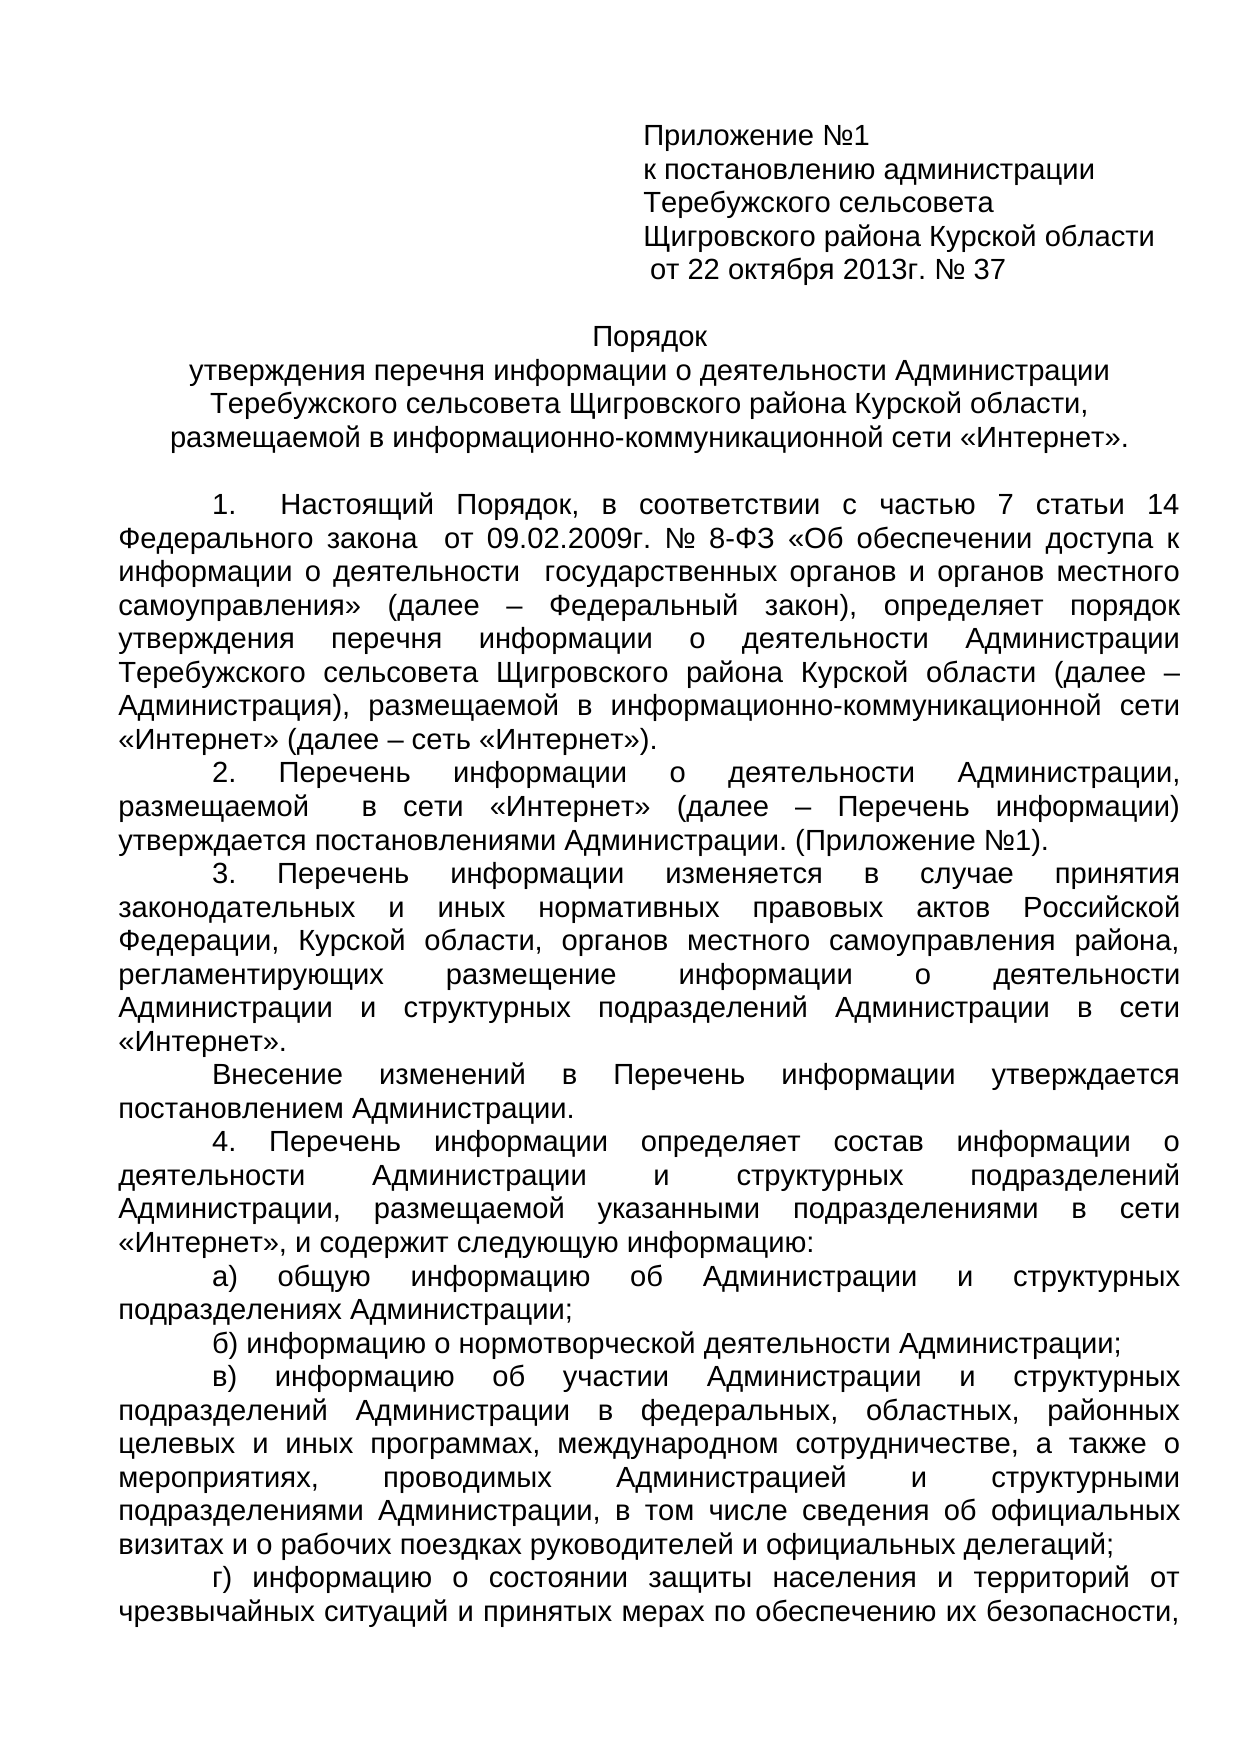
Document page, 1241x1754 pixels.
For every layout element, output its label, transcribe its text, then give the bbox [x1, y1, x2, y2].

text Внесение изменений в Перечень информации утверждается постановлением Администрации. [118, 1057, 1181, 1124]
text 2. Перечень информации о деятельности Администрации, размещаемой в сети «Интернет» (далее – Перечень информации) утверждается постановлениями Администрации. (Приложение №1). [118, 755, 1181, 856]
text утверждения перечня информации о деятельности Администрации Теребужского сельсовета Щигровского района Курской области, размещаемой в информационно-коммуникационной сети «Интернет». [118, 353, 1181, 453]
text 1. Настоящий Порядок, в соответствии с частью 7 статьи 14 Федерального закона от 09.02.2009г. № 8-ФЗ «Об обеспечении доступа к информации о деятельности государственных органов и органов местного самоуправления» (далее – Федеральный закон), определяет порядок утверждения перечня информации о деятельности Администрации Теребужского сельсовета Щигровского района Курской области (далее – Администрация), размещаемой в информационно-коммуникационной сети «Интернет» (далее – сеть «Интернет»). [118, 487, 1181, 755]
text б) информацию о нормотворческой деятельности Администрации; [118, 1326, 1181, 1359]
text в) информацию об участии Администрации и структурных подразделений Администрации в федеральных, областных, районных целевых и иных программах, международном сотрудничестве, а также о мероприятиях, проводимых Администрацией и структурными подразделениями Администрации, в том числе сведения об официальных визитах и о рабочих поездках руководителей и официальных делегаций; [118, 1359, 1181, 1560]
text к постановлению администрации Теребужского сельсовета [643, 152, 1181, 219]
text от 22 октября 2013г. № 37 [118, 252, 1181, 286]
text 3. Перечень информации изменяется в случае принятия законодательных и иных нормативных правовых актов Российской Федерации, Курской области, органов местного самоуправления района, регламентирующих размещение информации о деятельности Администрации и структурных подразделений Администрации в сети «Интернет». [118, 856, 1181, 1057]
text 4. Перечень информации определяет состав информации о деятельности Администрации и структурных подразделений Администрации, размещаемой указанными подразделениями в сети «Интернет», и содержит следующую информацию: [118, 1124, 1181, 1258]
text Приложение №1 [643, 118, 1181, 152]
text а) общую информацию об Администрации и структурных подразделениях Администрации; [118, 1258, 1181, 1326]
text Порядок [118, 319, 1181, 353]
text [118, 1560, 1181, 1627]
text Щигровского района Курской области [643, 219, 1181, 252]
